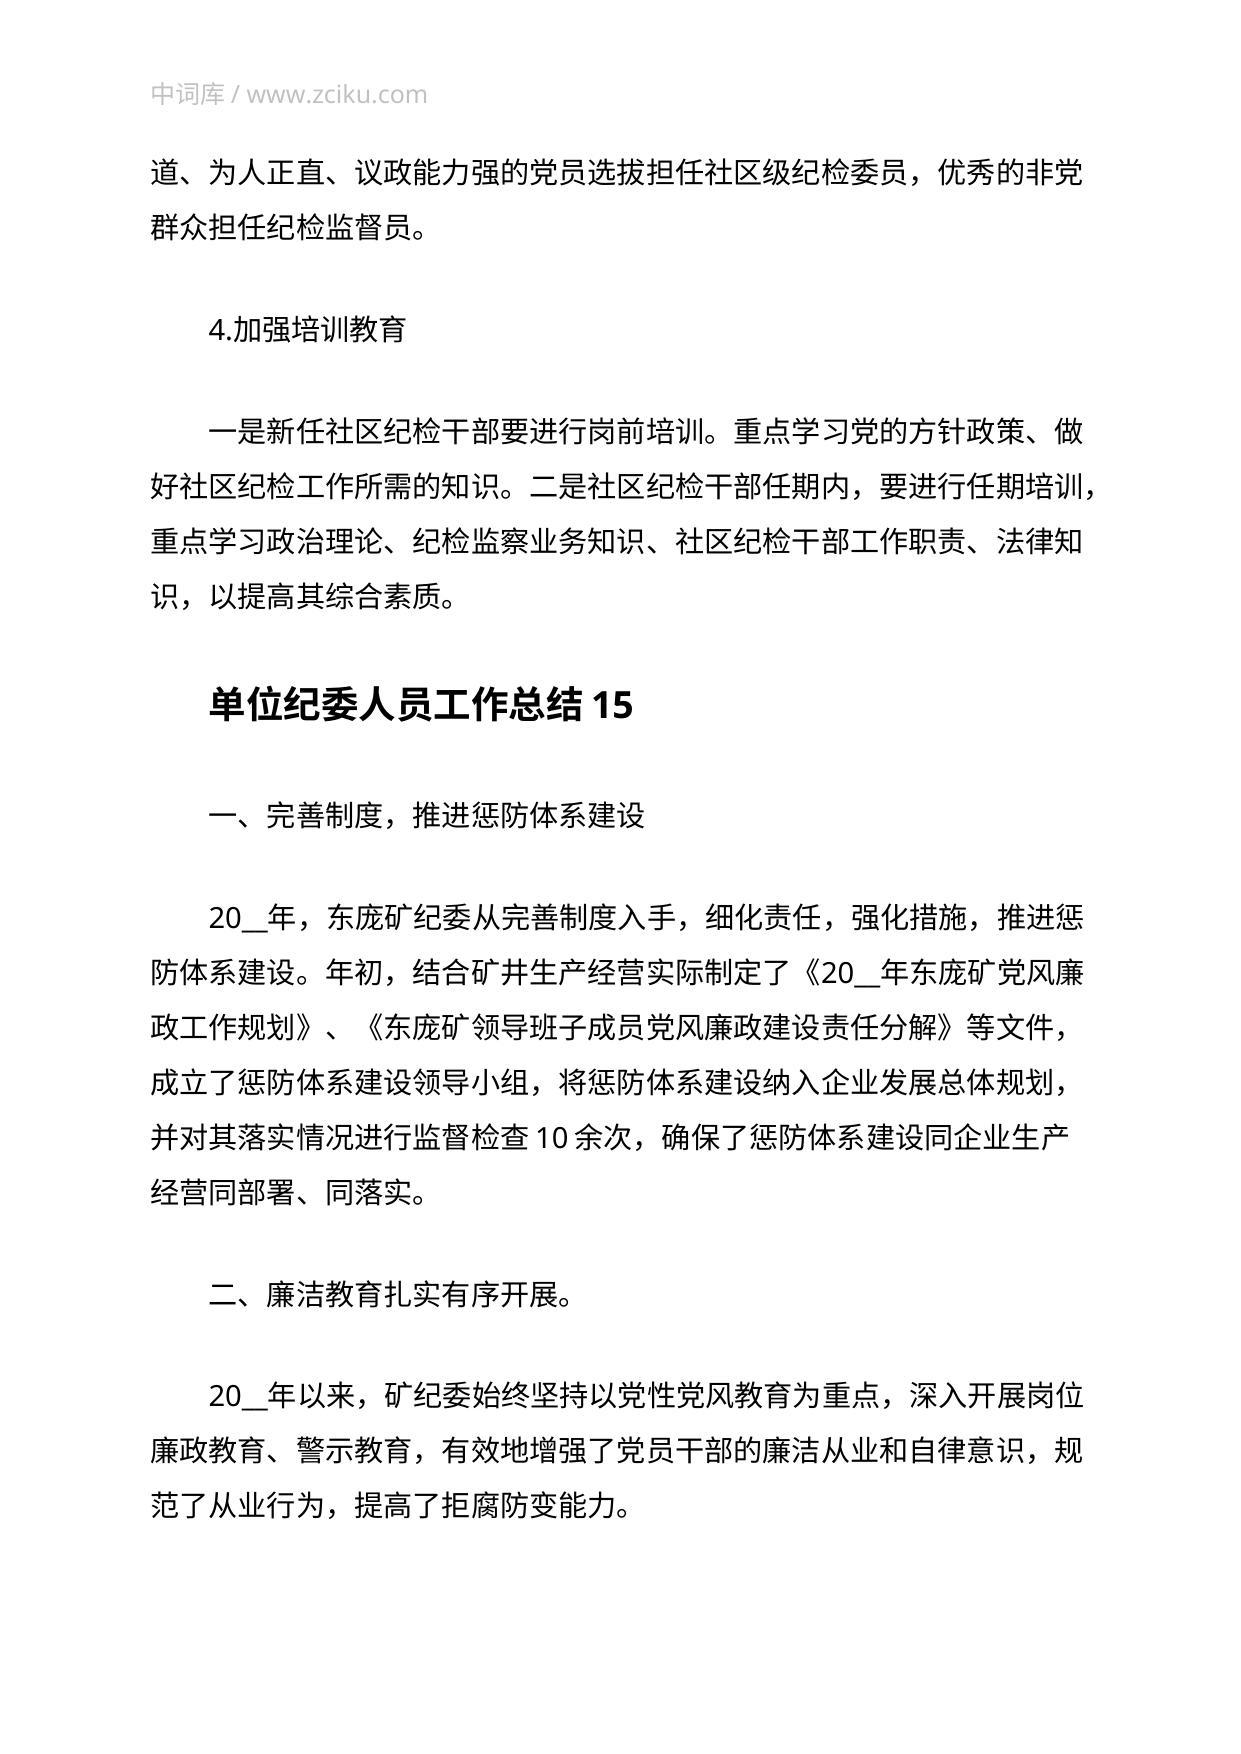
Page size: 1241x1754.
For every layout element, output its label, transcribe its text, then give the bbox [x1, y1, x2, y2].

text 单位纪委人员工作总结15 [150, 675, 1090, 729]
text 4.加强培训教育 [150, 307, 1090, 349]
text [150, 150, 1090, 247]
text 一是新任社区纪检干部要进行岗前培训。重点学习党的方针政策、做好社区纪检工作所需的知识。二是社区纪检干部任期内，要进行任期培训，重点学习政治理论、纪检监察业务知识、社区纪检干部工作职责、法律知识，以提高其综合素质。 [150, 409, 1090, 616]
text 20__年，东庞矿纪委从完善制度入手，细化责任，强化措施，推进惩防体系建设。年初，结合矿井生产经营实际制定了《20__年东庞矿党风廉政工作规划》、《东庞矿领导班子成员党风廉政建设责任分解》等文件，成立了惩防体系建设领导小组，将惩防体系建设纳入企业发展总体规划，并对其落实情况进行监督检查10余次，确保了惩防体系建设同企业生产经营同部署、同落实。 [150, 894, 1090, 1212]
text 20__年以来，矿纪委始终坚持以党性党风教育为重点，深入开展岗位廉政教育、警示教育，有效地增强了党员干部的廉洁从业和自律意识，规范了从业行为，提高了拒腐防变能力。 [150, 1373, 1090, 1525]
text 二、廉洁教育扎实有序开展。 [150, 1271, 1090, 1313]
text 一、完善制度，推进惩防体系建设 [150, 793, 1090, 835]
